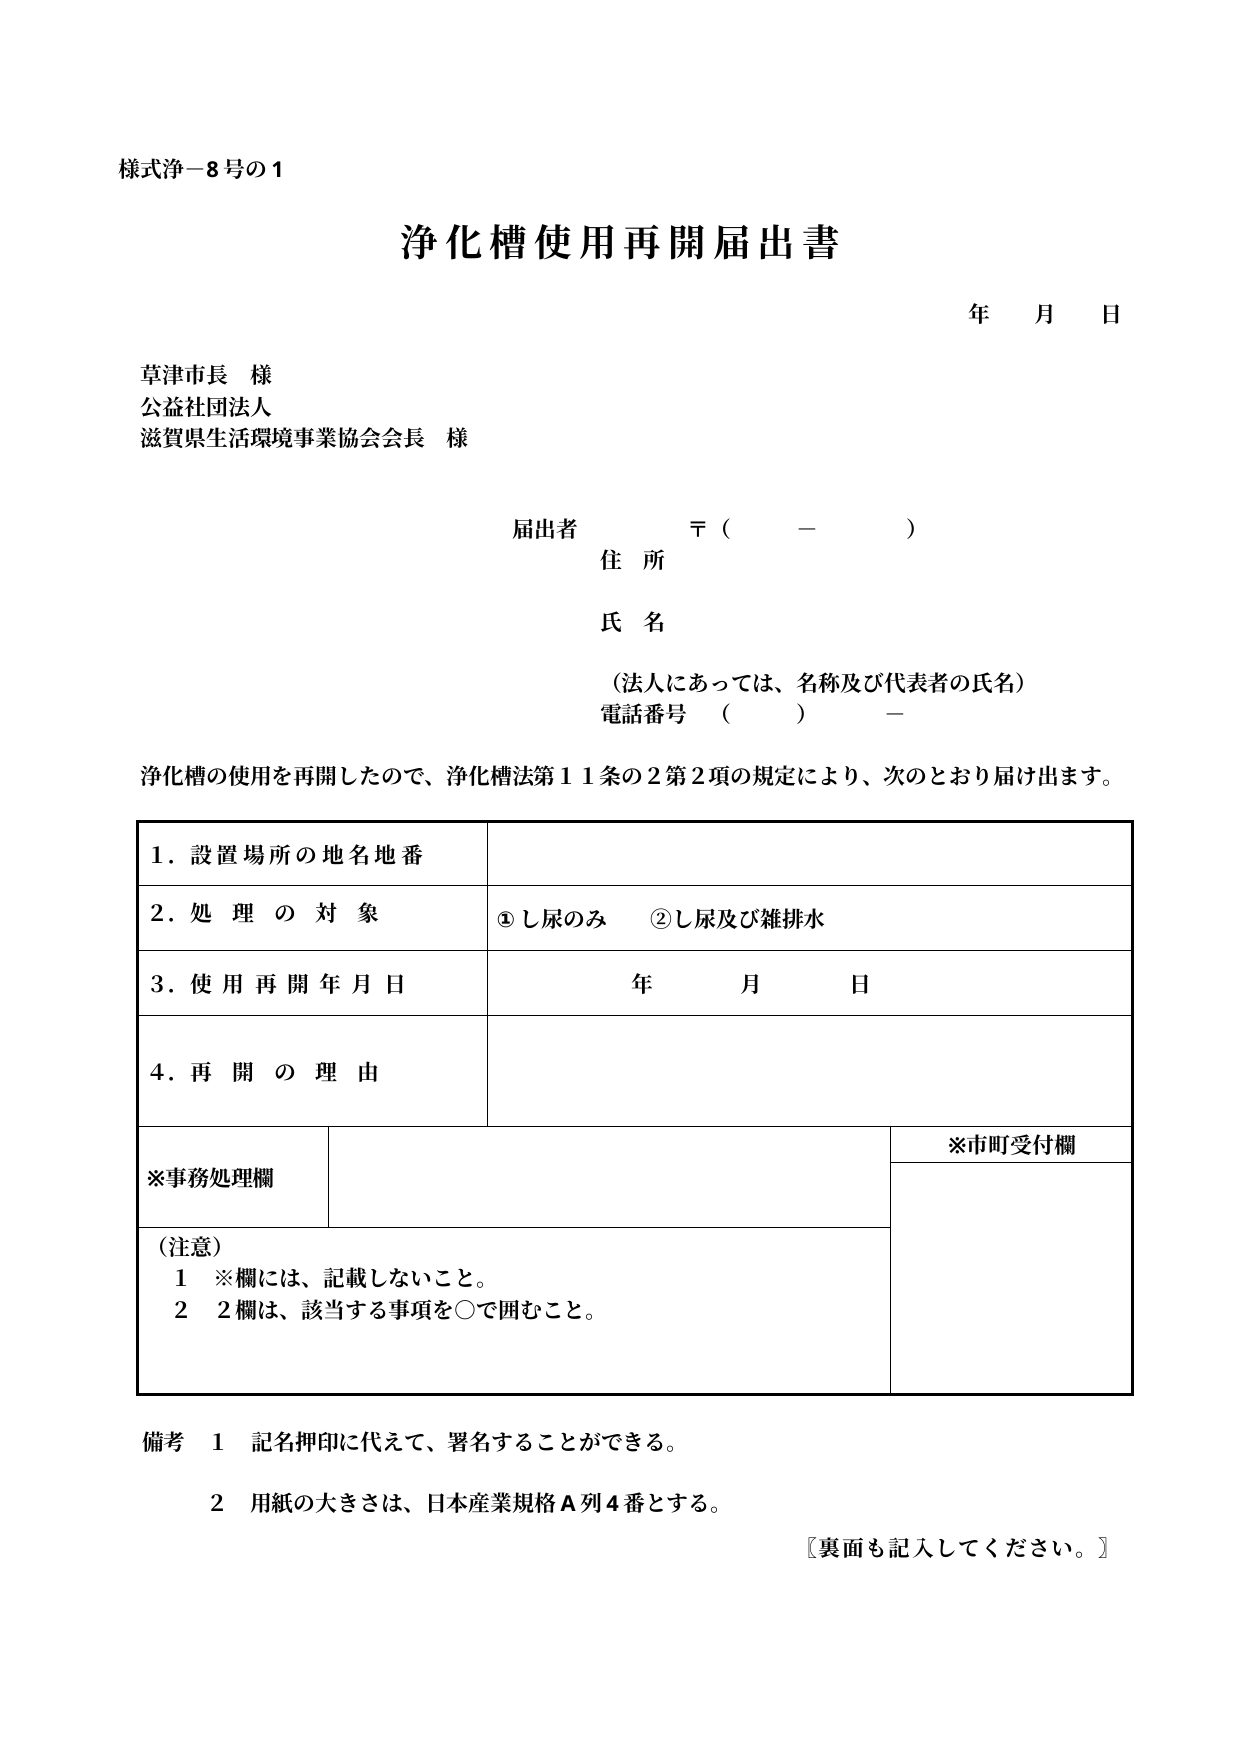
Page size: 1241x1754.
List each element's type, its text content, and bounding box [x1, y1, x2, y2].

text 草津市長 様 [118, 358, 1122, 390]
table_cell [329, 1127, 890, 1227]
text 届出者 〒（ － ） [118, 512, 1122, 544]
text 公益社団法人 [118, 390, 1122, 421]
text （法人にあっては、名称及び代表者の氏名） [118, 666, 1122, 698]
table_cell ２．処理の対象 [139, 886, 487, 950]
text 備考 １ 記名押印に代えて、署名することができる。 [118, 1425, 1122, 1457]
table_cell ４．再開の理由 [139, 1016, 487, 1126]
table_cell （注意） １ ※欄には、記載しないこと。 ２ ２欄は、該当する事項を○で囲むこと。 [139, 1228, 890, 1393]
table_cell ※事務処理欄 [139, 1127, 328, 1227]
table_cell [488, 1016, 1131, 1126]
text 年 月 日 [118, 297, 1122, 328]
text 滋賀県生活環境事業協会会長 様 [118, 421, 1122, 453]
table_cell [891, 1163, 1131, 1393]
text 〖裏面も記入してください。〗 [118, 1517, 1122, 1576]
text 浄化槽の使用を再開したので、浄化槽法第１１条の２第２項の規定により、次のとおり届け出ます。 [118, 759, 1122, 790]
text ２ 用紙の大きさは、日本産業規格A列4番とする。 [118, 1486, 1122, 1517]
text 様式浄－8号の1 [118, 152, 1122, 184]
table_cell 年 月 日 [488, 951, 1131, 1015]
text 氏 名 [118, 605, 1122, 636]
table_header １．設置場所の地名地番 [139, 823, 487, 885]
text 浄化槽使用再開届出書 [118, 213, 1122, 267]
table_header [488, 823, 1131, 885]
text 電話番号 （ ） － [118, 698, 1122, 729]
text 住 所 [118, 544, 1122, 575]
table_cell ※市町受付欄 [891, 1127, 1131, 1162]
table_cell ３．使用再開年月日 [139, 951, 487, 1015]
table_cell ①し尿のみ ②し尿及び雑排水 [488, 886, 1131, 950]
